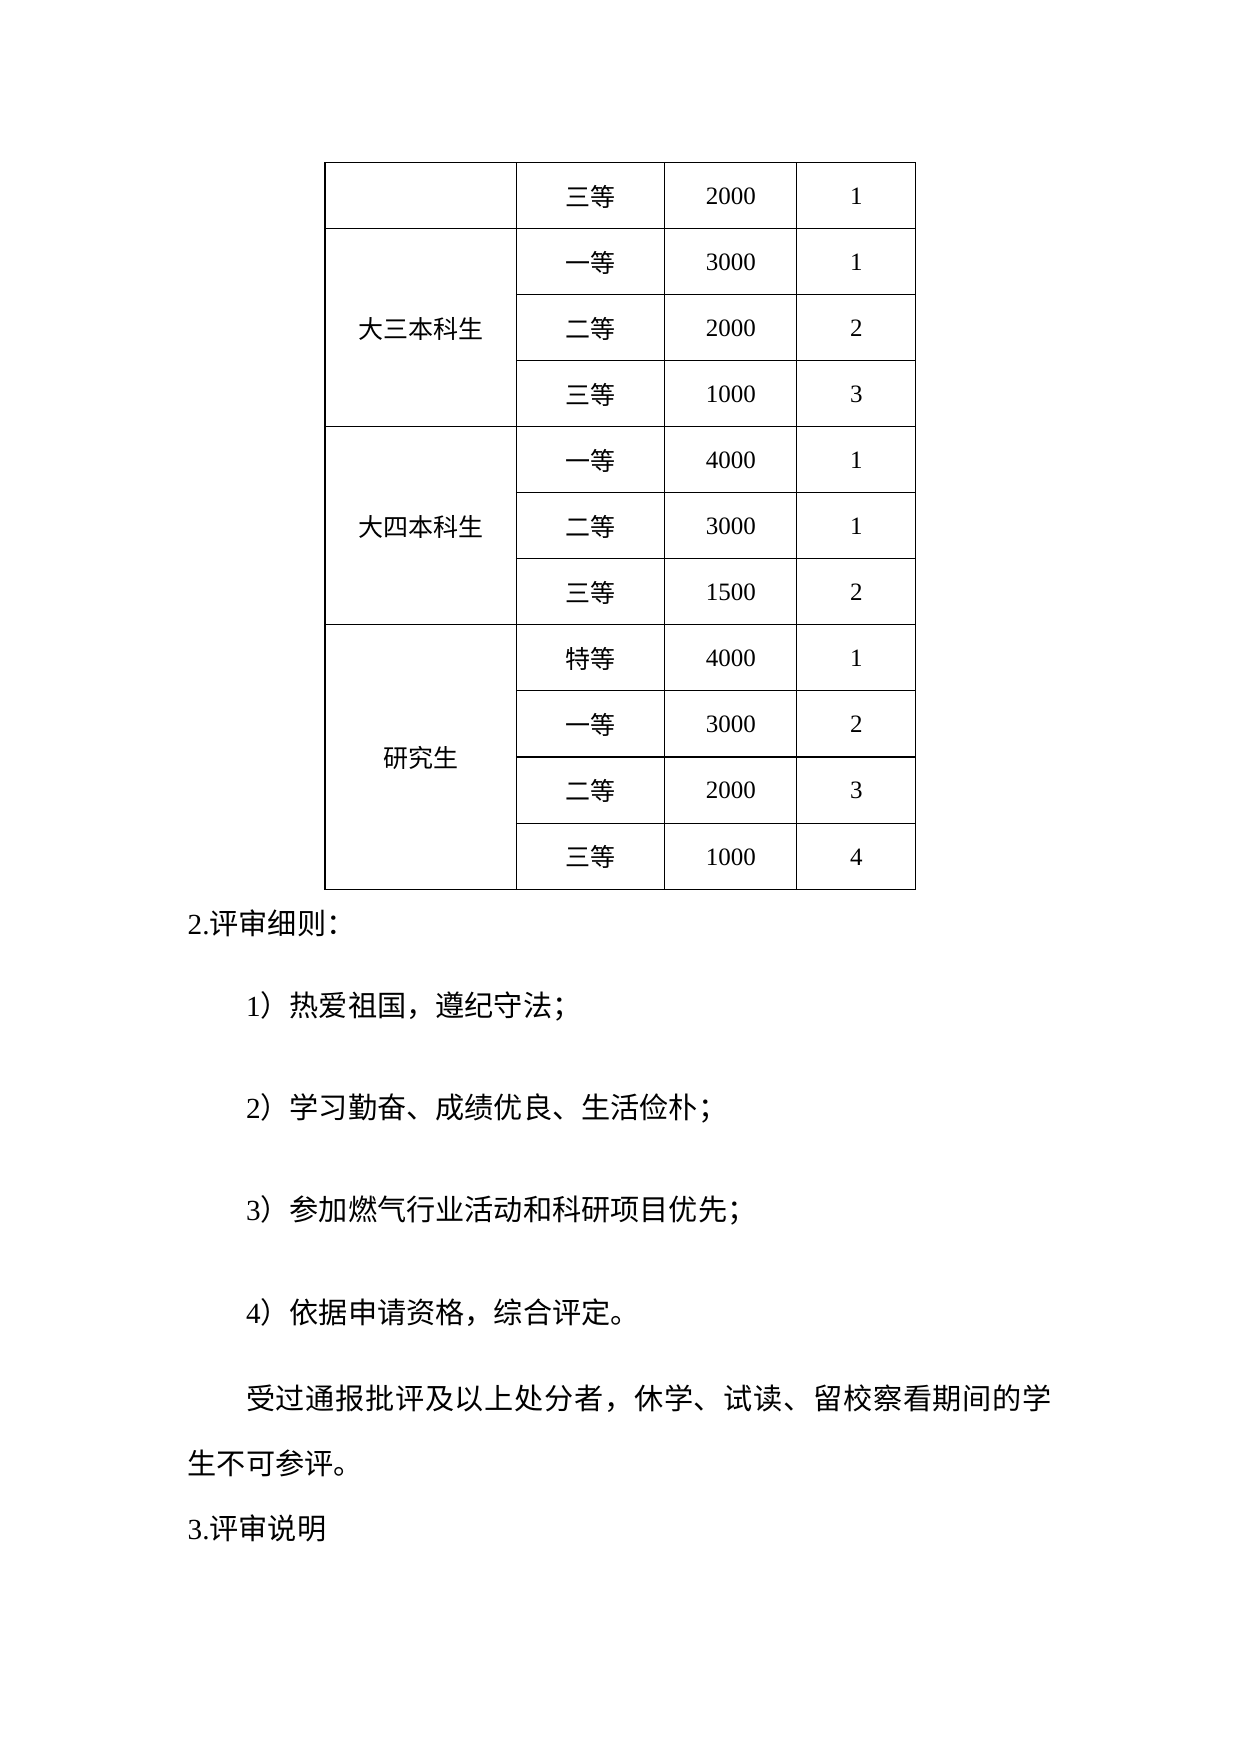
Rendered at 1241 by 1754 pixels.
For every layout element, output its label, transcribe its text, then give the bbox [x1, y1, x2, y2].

table_cell 三等 [517, 824, 664, 888]
table_cell 2 [797, 559, 915, 624]
table_cell 4000 [665, 427, 796, 492]
table_cell 2 [797, 691, 915, 756]
table_cell 二等 [517, 295, 664, 360]
table_cell 1 [797, 625, 915, 690]
table_cell 大三本科生 [326, 229, 516, 426]
table_cell 4000 [665, 625, 796, 690]
table_cell 三等 [517, 163, 664, 228]
table_cell 3 [797, 758, 915, 822]
text 3.评审说明 [187, 1494, 1053, 1559]
table_cell 特等 [517, 625, 664, 690]
table_cell 一等 [517, 229, 664, 294]
table_cell 1000 [665, 824, 796, 888]
table_cell 三等 [517, 361, 664, 426]
table_cell 一等 [517, 691, 664, 756]
table_cell 2000 [665, 163, 796, 228]
table_cell 二等 [517, 758, 664, 822]
table_cell 1 [797, 493, 915, 558]
text 受过通报批评及以上处分者，休学、试读、留校察看期间的学生不可参评。 [187, 1364, 1053, 1494]
table_cell 3000 [665, 229, 796, 294]
text 2）学习勤奋、成绩优良、生活俭朴； [187, 1073, 1053, 1138]
table_cell 3000 [665, 691, 796, 756]
table_cell 1 [797, 163, 915, 228]
table_cell 大四本科生 [326, 427, 516, 624]
table_cell 4 [797, 824, 915, 888]
text 4）依据申请资格，综合评定。 [187, 1278, 1053, 1343]
table_cell 1500 [665, 559, 796, 624]
table_cell 2000 [665, 295, 796, 360]
table_cell 2000 [665, 758, 796, 822]
table_cell 二等 [517, 493, 664, 558]
table_cell 1000 [665, 361, 796, 426]
table_cell 3 [797, 361, 915, 426]
text 2.评审细则： [187, 889, 1053, 954]
table_cell 2 [797, 295, 915, 360]
table_cell 1 [797, 427, 915, 492]
table_cell 研究生 [326, 625, 516, 888]
table_cell 1 [797, 229, 915, 294]
table_cell 三等 [517, 559, 664, 624]
table_cell 3000 [665, 493, 796, 558]
text 3）参加燃气行业活动和科研项目优先； [187, 1176, 1053, 1241]
text 1）热爱祖国，遵纪守法； [187, 971, 1053, 1036]
table_cell 一等 [517, 427, 664, 492]
